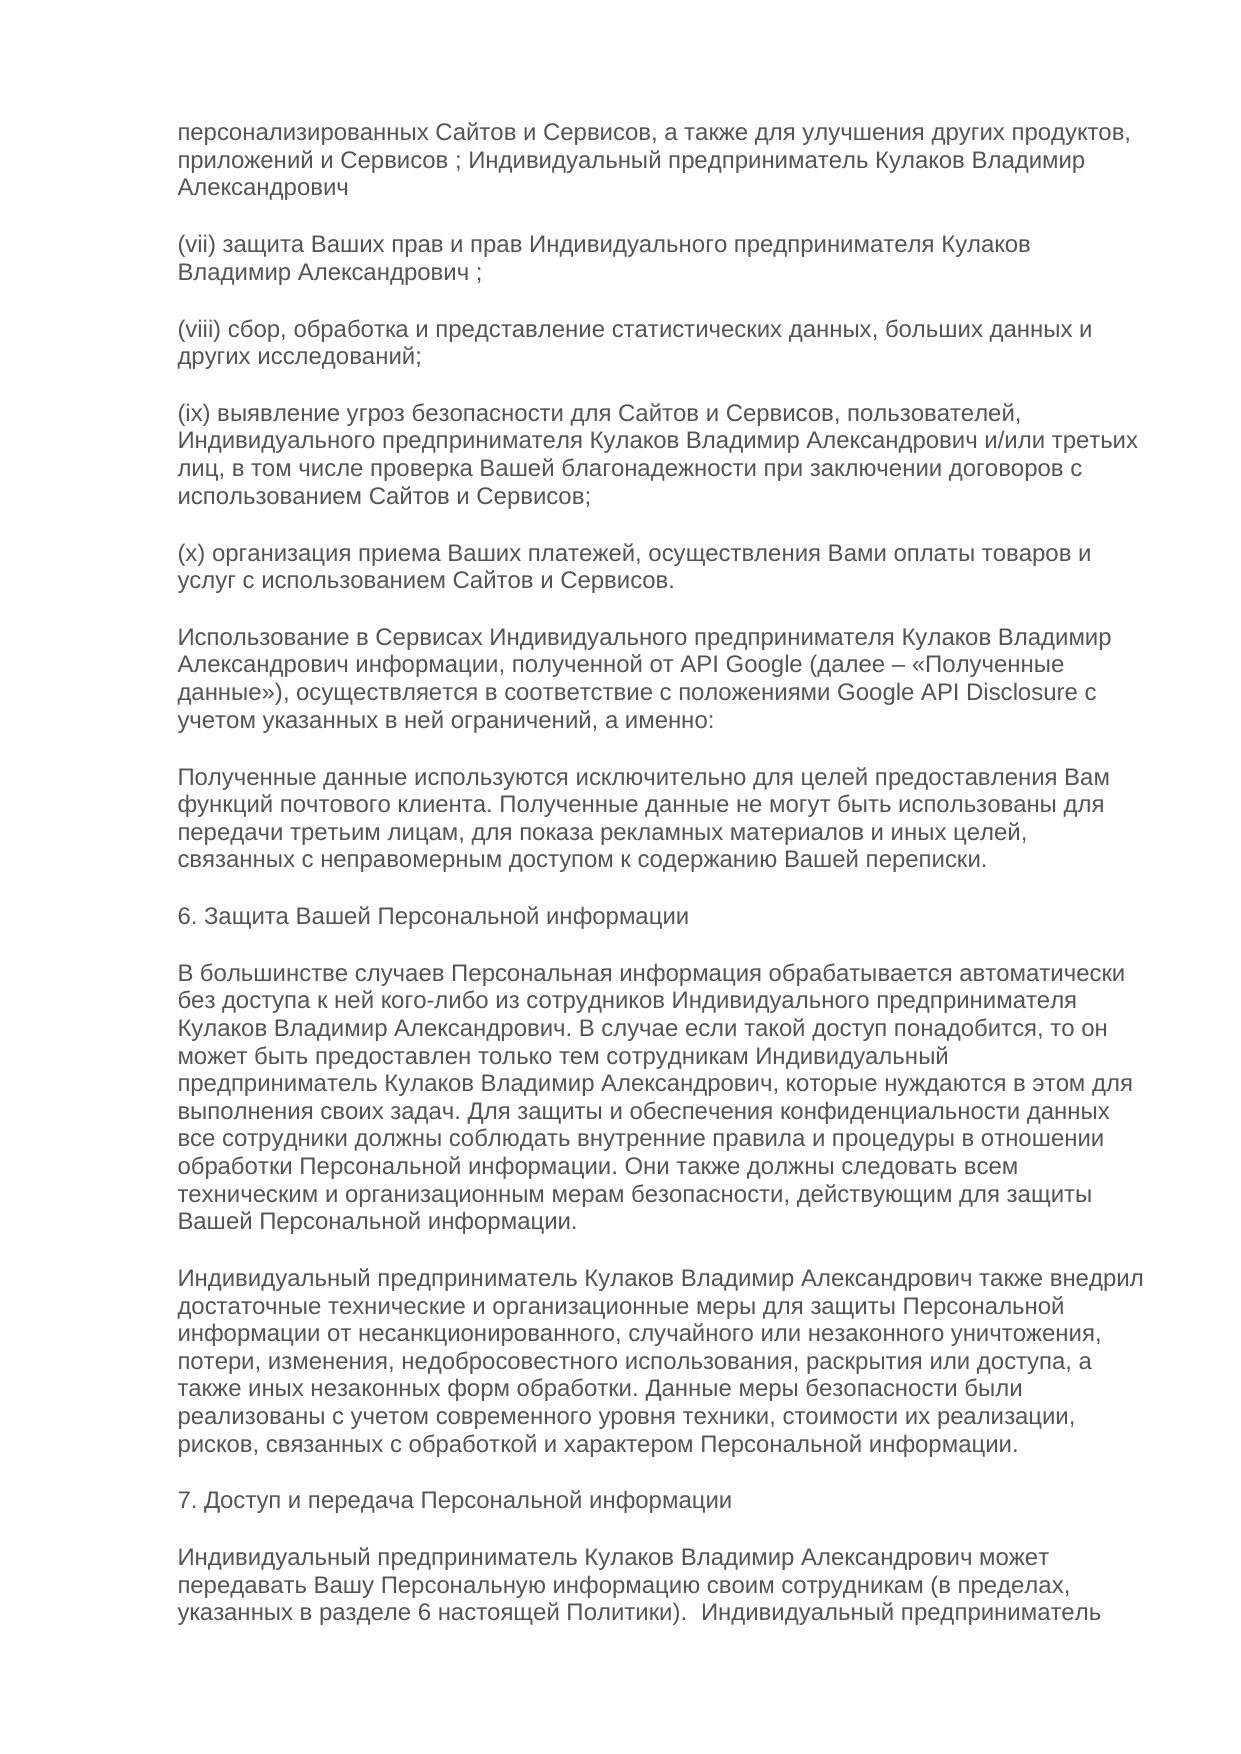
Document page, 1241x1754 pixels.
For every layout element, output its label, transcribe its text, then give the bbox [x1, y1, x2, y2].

text (viii) сбор, обработка и представление статистических данных, больших данных и других исследований; [177, 314, 1152, 370]
text 7. Доступ и передача Персональной информации [177, 1486, 1152, 1514]
text 6. Защита Вашей Персональной информации [177, 902, 1152, 929]
text Полученные данные используются исключительно для целей предоставления Вам функций почтового клиента. Полученные данные не могут быть использованы для передачи третьим лицам, для показа рекламных материалов и иных целей, связанных с неправомерным доступом к содержанию Вашей переписки. [177, 762, 1152, 873]
text (x) организация приема Ваших платежей, осуществления Вами оплаты товаров и услуг с использованием Сайтов и Сервисов. [177, 538, 1152, 594]
text (vii) защита Ваших прав и прав Индивидуального предпринимателя Кулаков Владимир Александрович ; [177, 230, 1152, 285]
text В большинстве случаев Персональная информация обрабатывается автоматически без доступа к ней кого-либо из сотрудников Индивидуального предпринимателя Кулаков Владимир Александрович. В случае если такой доступ понадобится, то он может быть предоставлен только тем сотрудникам Индивидуальный предприниматель Кулаков Владимир Александрович, которые нуждаются в этом для выполнения своих задач. Для защиты и обеспечения конфиденциальности данных все сотрудники должны соблюдать внутренние правила и процедуры в отношении обработки Персональной информации. Они также должны следовать всем техническим и организационным мерам безопасности, действующим для защиты Вашей Персональной информации. [177, 959, 1152, 1235]
text Использование в Сервисах Индивидуального предпринимателя Кулаков Владимир Александрович информации, полученной от API Google (далее – «Полученные данные»), осуществляется в соответствие с положениями Google API Disclosure с учетом указанных в ней ограничений, а именно: [177, 623, 1152, 733]
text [177, 118, 1152, 201]
text Индивидуальный предприниматель Кулаков Владимир Александрович также внедрил достаточные технические и организационные меры для защиты Персональной информации от несанкционированного, случайного или незаконного уничтожения, потери, изменения, недобросовестного использования, раскрытия или доступа, а также иных незаконных форм обработки. Данные меры безопасности были реализованы с учетом современного уровня техники, стоимости их реализации, рисков, связанных с обработкой и характером Персональной информации. [177, 1264, 1152, 1457]
text (ix) выявление угроз безопасности для Сайтов и Сервисов, пользователей, Индивидуального предпринимателя Кулаков Владимир Александрович и/или третьих лиц, в том числе проверка Вашей благонадежности при заключении договоров с использованием Сайтов и Сервисов; [177, 399, 1152, 509]
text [177, 1543, 1152, 1626]
